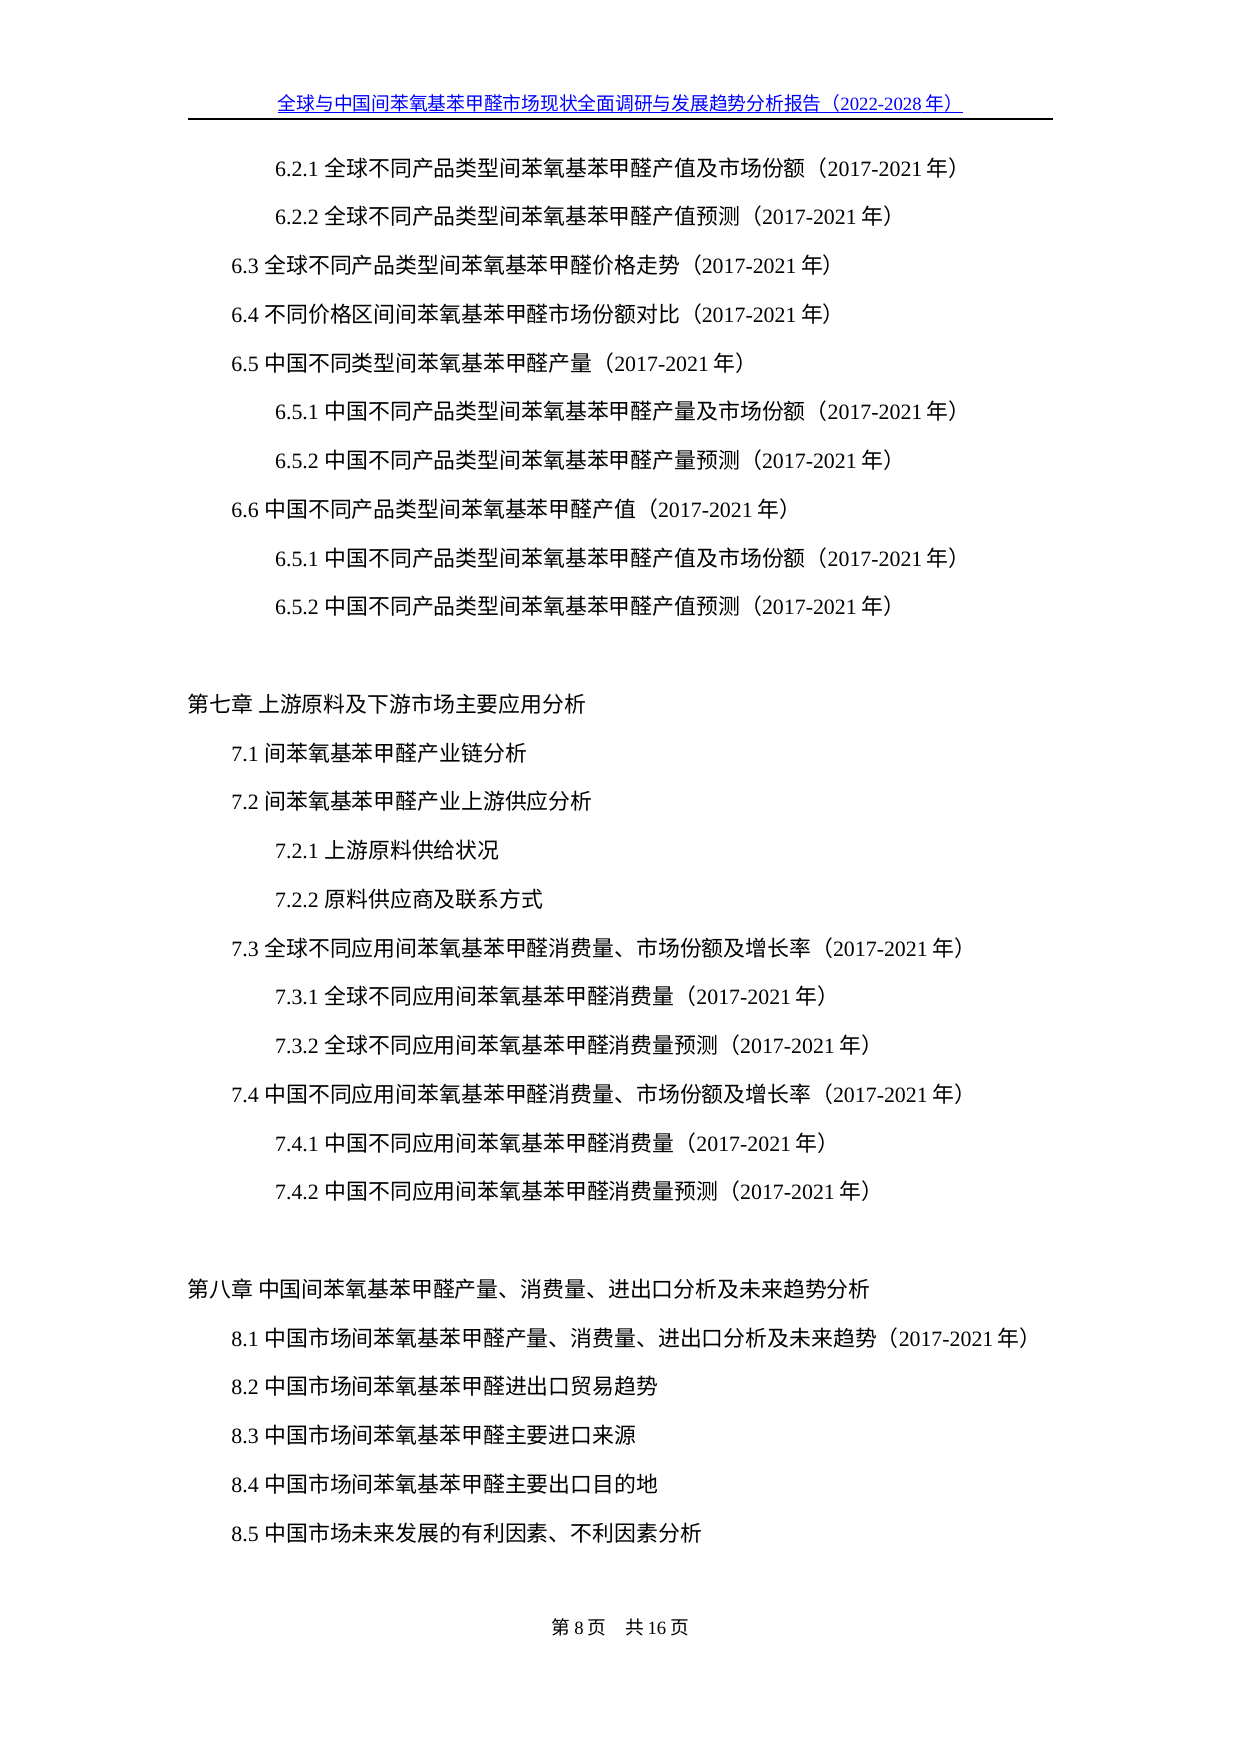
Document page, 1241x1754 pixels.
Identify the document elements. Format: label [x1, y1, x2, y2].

text [187, 150, 1053, 1548]
